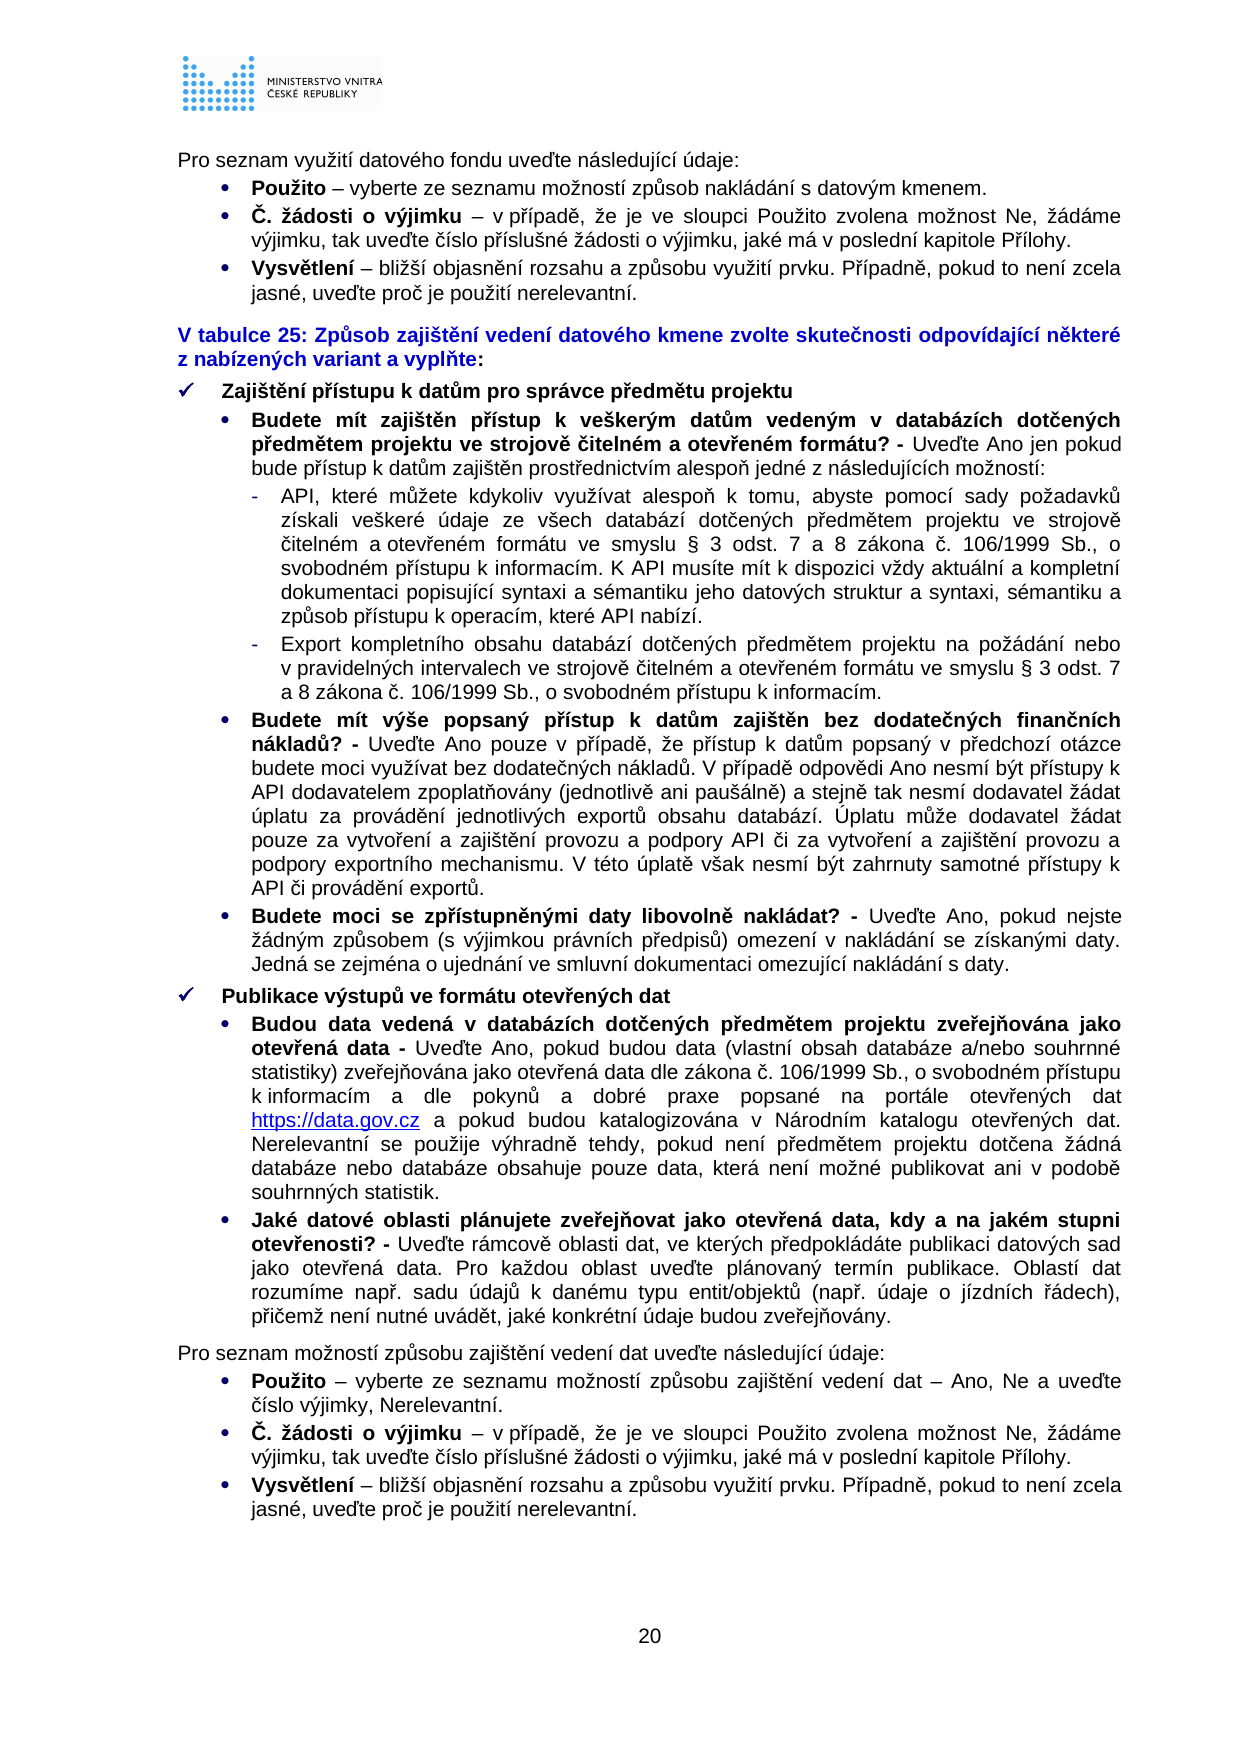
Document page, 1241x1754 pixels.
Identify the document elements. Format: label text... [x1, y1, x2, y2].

picture [183, 56, 383, 111]
list API, které můžete kdykoliv využívat alespoň k tomu, abyste pomocí sady požadavků získali veškeré údaje ze všech databází dotčených předmětem projektu ve strojově čitelném a otevřeném formátu ve smyslu § 3 odst. 7 a 8 zákona č. 106/1999 Sb., o svobodném přístupu k informacím. K API musíte mít k dispozici vždy aktuální a kompletní dokumentaci popisující syntaxi a sémantiku jeho datových struktur a syntaxi, sémantiku a způsob přístupu k operacím, které API nabízí. [251, 484, 1122, 627]
list Budete moci se zpřístupněnými daty libovolně nakládat? - Uveďte Ano, pokud nejste žádným způsobem (s výjimkou právních předpisů) omezení v nakládání se získanými daty. Jedná se zejména o ujednání ve smluvní dokumentaci omezující nakládání s daty. [221, 903, 1122, 976]
list Použito – vyberte ze seznamu možností způsobu zajištění vedení dat – Ano, Ne a uveďte číslo výjimky, Nerelevantní. [221, 1368, 1122, 1417]
list Vysvětlení – bližší objasnění rozsahu a způsobu využití prvku. Případně, pokud to není zcela jasné, uveďte proč je použití nerelevantní. [221, 256, 1122, 304]
list Budete mít výše popsaný přístup k datům zajištěn bez dodatečných finančních nákladů? - Uveďte Ano pouze v případě, že přístup k datům popsaný v předchozí otázce budete moci využívat bez dodatečných nákladů. V případě odpovědi Ano nesmí být přístupy k API dodavatelem zpoplatňovány (jednotlivě ani paušálně) a stejně tak nesmí dodavatel žádat úplatu za provádění jednotlivých exportů obsahu databází. Úplatu může dodavatel žádat pouze za vytvoření a zajištění provozu a podpory API či za vytvoření a zajištění provozu a podpory exportního mechanismu. V této úplatě však nesmí být zahrnuty samotné přístupy k API či provádění exportů. [221, 708, 1122, 899]
list Publikace výstupů ve formátu otevřených dat [177, 984, 1122, 1008]
list Zajištění přístupu k datům pro správce předmětu projektu [177, 379, 1122, 403]
list Použito – vyberte ze seznamu možností způsob nakládání s datovým kmenem. [221, 176, 1122, 200]
list Č. žádosti o výjimku – v případě, že je ve sloupci Použito zvolena možnost Ne, žádáme výjimku, tak uveďte číslo příslušné žádosti o výjimku, jaké má v poslední kapitole Přílohy. [221, 204, 1122, 252]
list Jaké datové oblasti plánujete zveřejňovat jako otevřená data, kdy a na jakém stupni otevřenosti? - Uveďte rámcově oblasti dat, ve kterých předpokládáte publikaci datových sad jako otevřená data. Pro každou oblast uveďte plánovaný termín publikace. Oblastí dat rozumíme např. sadu údajů k danému typu entit/objektů (např. údaje o jízdních řádech), přičemž není nutné uvádět, jaké konkrétní údaje budou zveřejňovány. [221, 1208, 1122, 1328]
list Export kompletního obsahu databází dotčených předmětem projektu na požádání nebo v pravidelných intervalech ve strojově čitelném a otevřeném formátu ve smyslu § 3 odst. 7 a 8 zákona č. 106/1999 Sb., o svobodném přístupu k informacím. [251, 632, 1122, 703]
list Č. žádosti o výjimku – v případě, že je ve sloupci Použito zvolena možnost Ne, žádáme výjimku, tak uveďte číslo příslušné žádosti o výjimku, jaké má v poslední kapitole Přílohy. [221, 1421, 1122, 1469]
list Vysvětlení – bližší objasnění rozsahu a způsobu využití prvku. Případně, pokud to není zcela jasné, uveďte proč je použití nerelevantní. [221, 1473, 1122, 1521]
list Budou data vedená v databázích dotčených předmětem projektu zveřejňována jako otevřená data - Uveďte Ano, pokud budou data (vlastní obsah databáze a/nebo souhrnné statistiky) zveřejňována jako otevřená data dle zákona č. 106/1999 Sb., o svobodném přístupu k informacím a dle pokynů a dobré praxe popsané na portále otevřených dat https://data.gov.cz a pokud budou katalogizována v Národním katalogu otevřených dat. Nerelevantní se použije výhradně tehdy, pokud není předmětem projektu dotčena žádná databáze nebo databáze obsahuje pouze data, která není možné publikovat ani v podobě souhrnných statistik. [221, 1012, 1122, 1204]
list Budete mít zajištěn přístup k veškerým datům vedeným v databázích dotčených předmětem projektu ve strojově čitelném a otevřeném formátu? - Uveďte Ano jen pokud bude přístup k datům zajištěn prostřednictvím alespoň jedné z následujících možností: [221, 407, 1122, 479]
text Pro seznam možností způsobu zajištění vedení dat uveďte následující údaje: [177, 1340, 1122, 1364]
text Pro seznam využití datového fondu uveďte následující údaje: [177, 148, 1122, 172]
text V tabulce 25: Způsob zajištění vedení datového kmene zvolte skutečnosti odpovídající některé z nabízených variant a vyplňte: [177, 323, 1122, 371]
